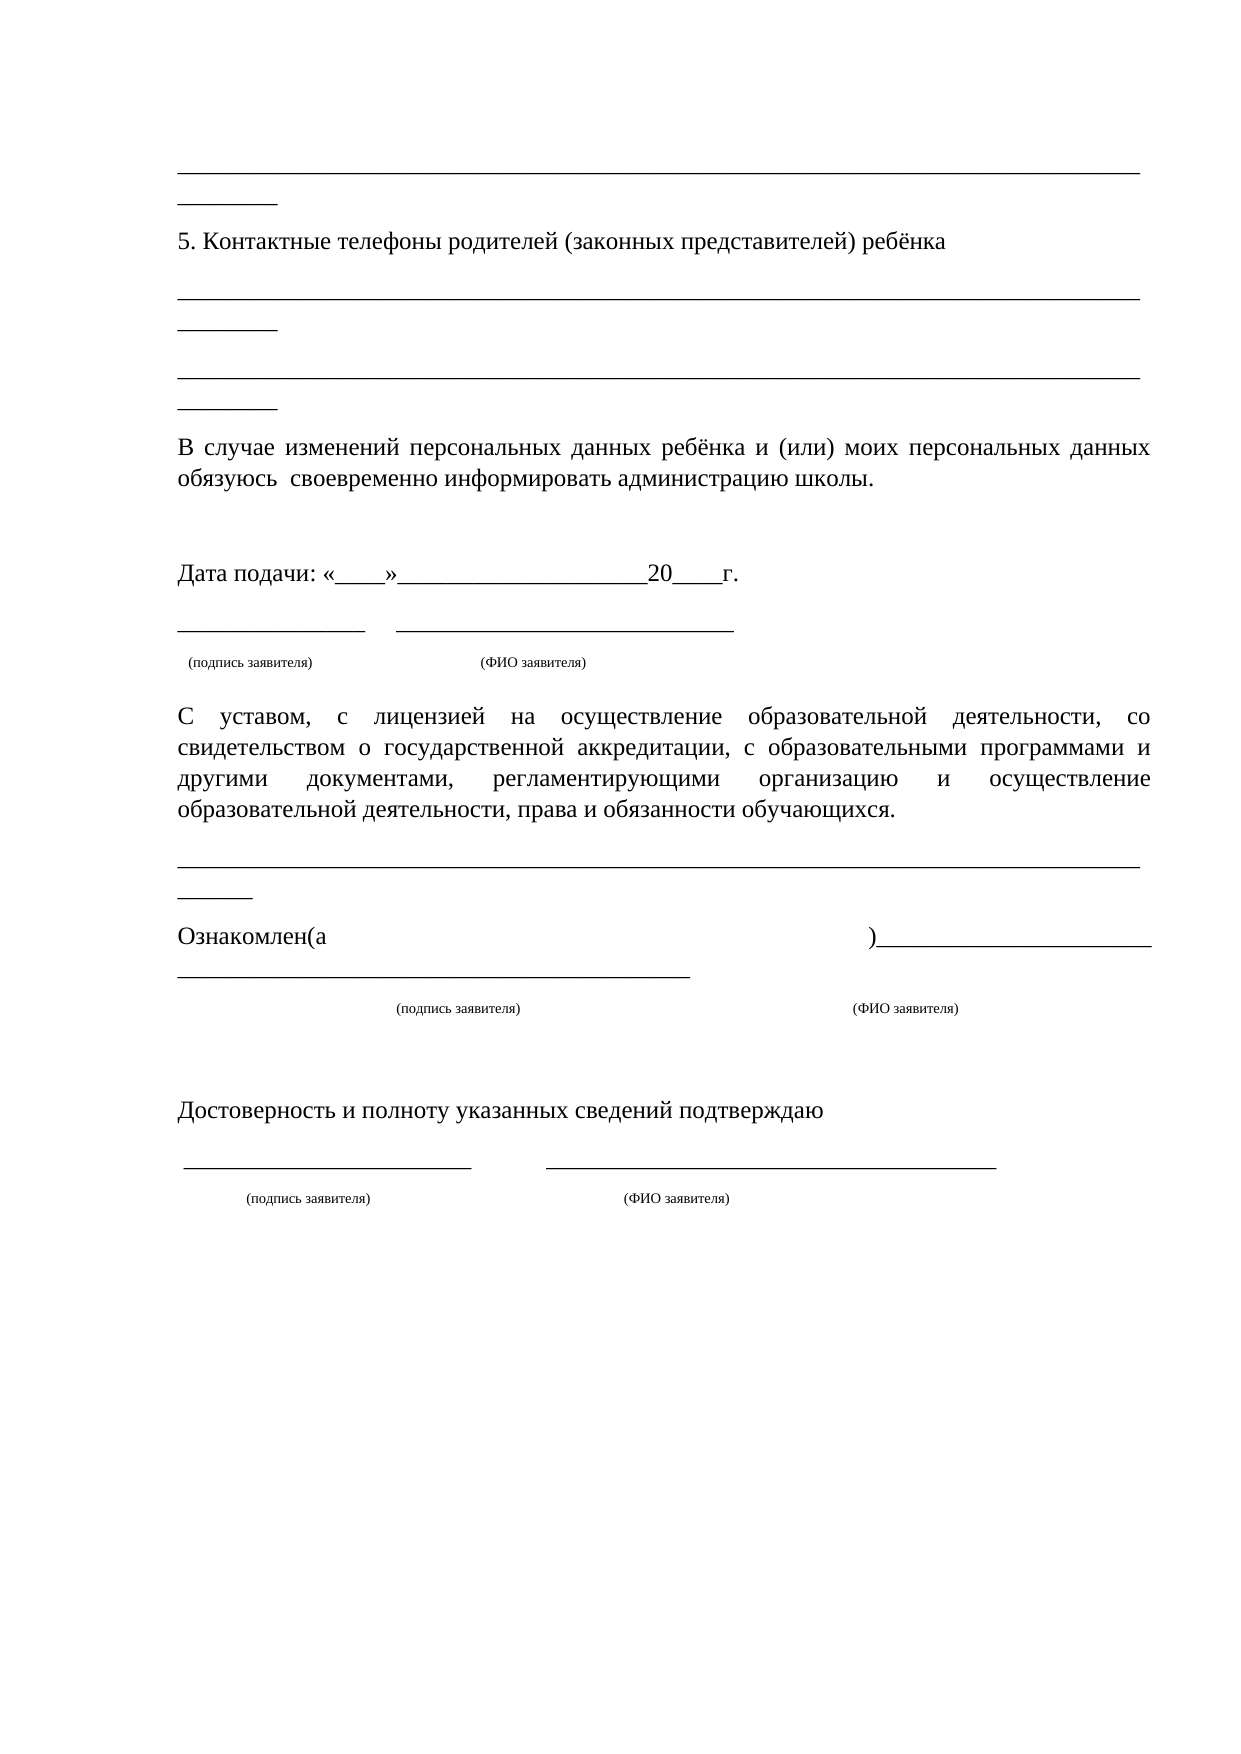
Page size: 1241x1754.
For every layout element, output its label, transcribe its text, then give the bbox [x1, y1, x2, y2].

text (подпись заявителя) (ФИО заявителя) [177, 999, 1152, 1028]
text Дата подачи: «____»____________________20____г. [177, 558, 1152, 587]
text _____________________________________________________________________________________ [177, 353, 1152, 413]
text Ознакомлен(а )______________________ _________________________________________ [177, 921, 1152, 981]
text _____________________________________________________________________________________ [177, 274, 1152, 334]
text (подпись заявителя) (ФИО заявителя) [177, 1190, 1152, 1219]
text 5. Контактные телефоны родителей (законных представителей) ребёнка [177, 226, 1152, 255]
text В случае изменений персональных данных ребёнка и (или) моих персональных данных обязуюсь своевременно информировать администрацию школы. [177, 432, 1152, 491]
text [177, 148, 1152, 207]
text _______________ ___________________________ [177, 606, 1152, 634]
text Достоверность и полноту указанных сведений подтверждаю [177, 1095, 1152, 1124]
text С уставом, с лицензией на осуществление образовательной деятельности, со свидетельством о государственной аккредитации, с образовательными программами и другими документами, регламентирующими организацию и осуществление образовательной деятельности, права и обязанности обучающихся. [177, 701, 1152, 823]
text ___________________________________________________________________________________ [177, 842, 1152, 902]
text _______________________ ____________________________________ [177, 1143, 1152, 1171]
text (подпись заявителя) (ФИО заявителя) [177, 653, 1152, 682]
